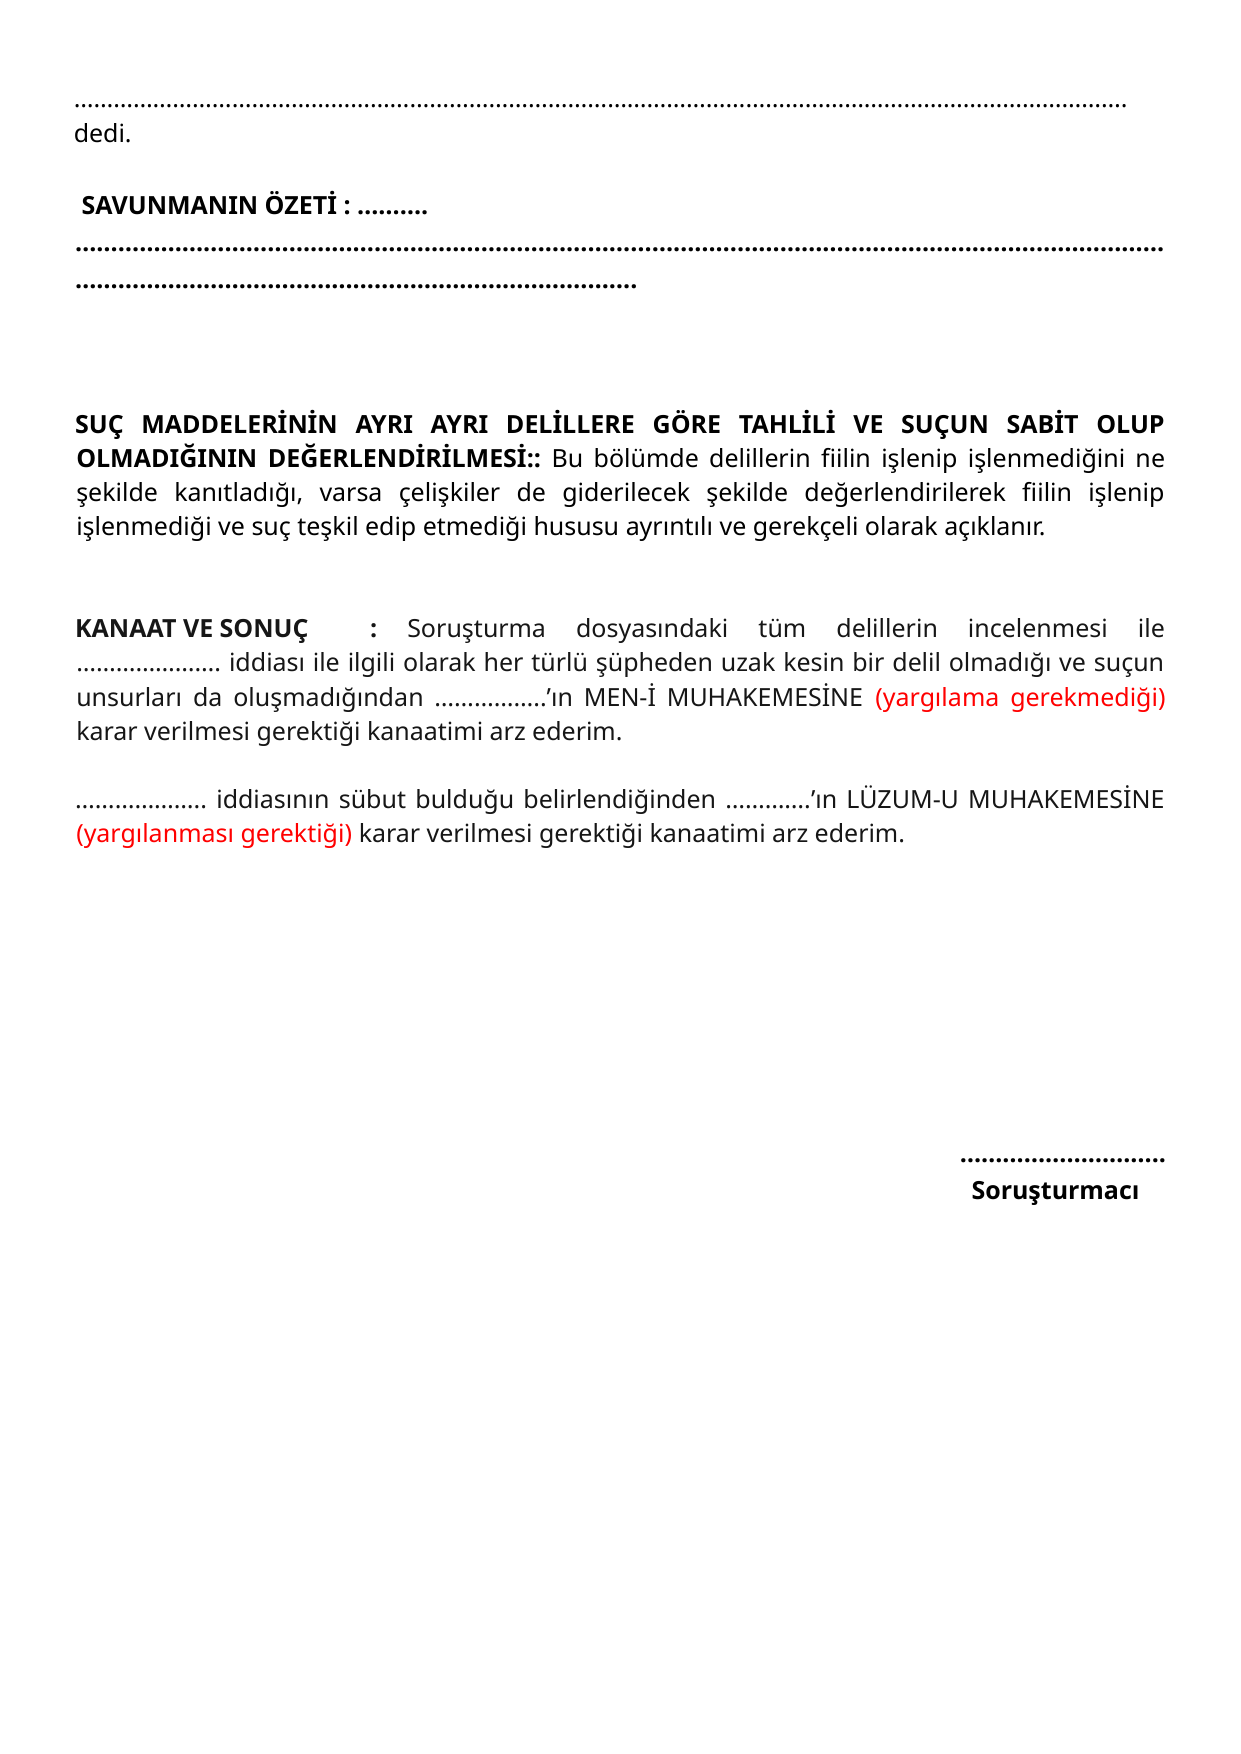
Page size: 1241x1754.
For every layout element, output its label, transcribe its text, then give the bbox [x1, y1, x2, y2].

text ……………….. iddiasının sübut bulduğu belirlendiğinden ………….’ın LÜZUM-U MUHAKEMESİNE (yargılanması gerektiği) karar verilmesi gerektiği kanaatimi arz ederim. [75, 781, 1166, 849]
text SAVUNMANIN ÖZETİ : ……….……………………………………………………………………………………………………………………………………………………………………………………………………………. [75, 188, 1172, 295]
text SUÇ MADDELERİNİN AYRI AYRI DELİLLERE GÖRE TAHLİLİ VE SUÇUN SABİT OLUP OLMADIĞININ DEĞERLENDİRİLMESİ:: Bu bölümde delillerin fiilin işlenip işlenmediğini ne şekilde kanıtladığı, varsa çelişkiler de giderilecek şekilde değerlendirilerek fiilin işlenip işlenmediği ve suç teşkil edip etmediği hususu ayrıntılı ve gerekçeli olarak açıklanır. [75, 407, 1166, 543]
text Soruşturmacı [75, 1172, 1139, 1206]
text ……………………………………………………………………………………………………………………………………………. dedi. [73, 81, 1172, 150]
text ……………………….. [75, 1136, 1166, 1169]
text KANAAT VE SONUÇ : Soruşturma dosyasındaki tüm delillerin incelenmesi ile …………………. iddiası ile ilgili olarak her türlü şüpheden uzak kesin bir delil olmadığı ve suçun unsurları da oluşmadığından ……………..’ın MEN-İ MUHAKEMESİNE (yargılama gerekmediği) karar verilmesi gerektiği kanaatimi arz ederim. [75, 611, 1166, 747]
